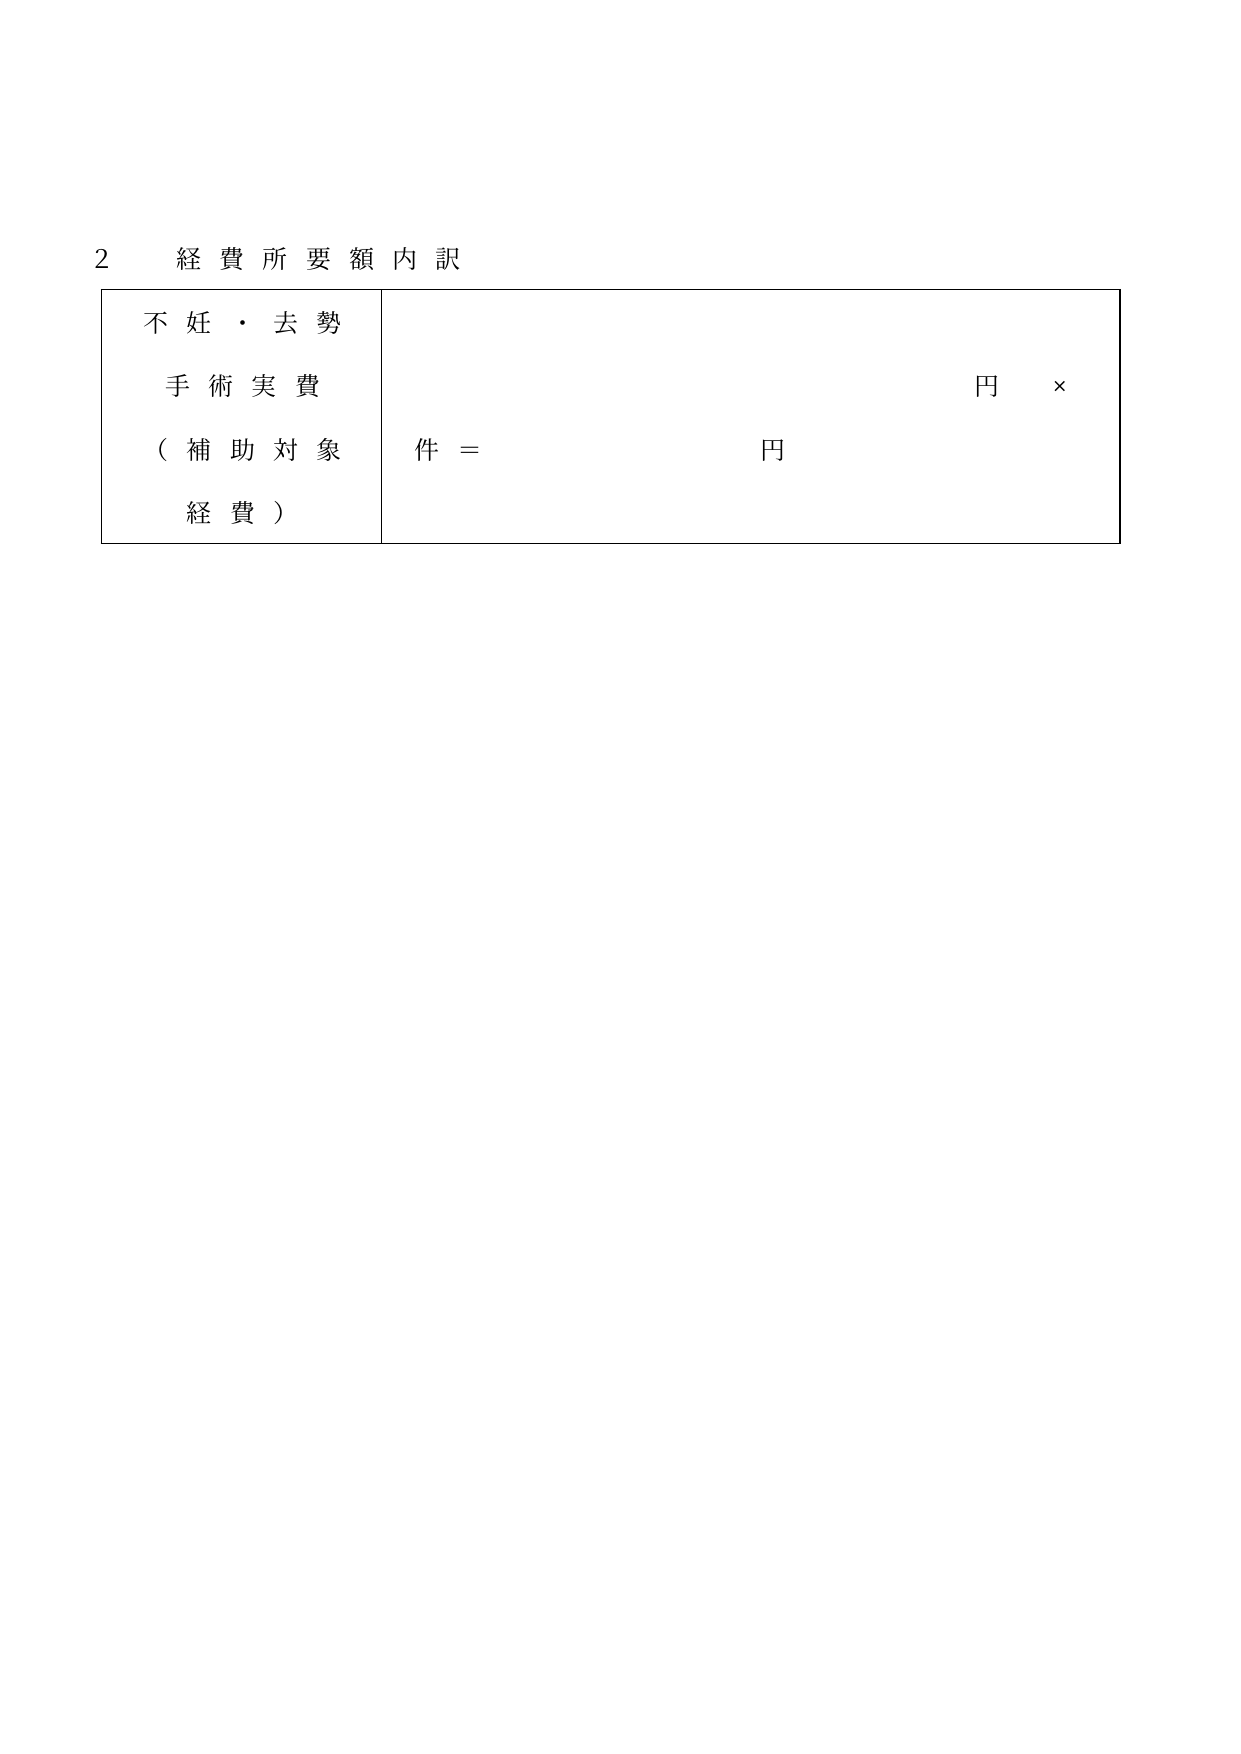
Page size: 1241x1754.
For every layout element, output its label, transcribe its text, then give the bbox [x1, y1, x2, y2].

table_header 円× 件＝ 円 [382, 290, 1119, 543]
text ２ 経費所要額内訳 [89, 226, 1151, 289]
table_header 不妊・去勢手術実費 （補助対象経費） [102, 290, 381, 543]
